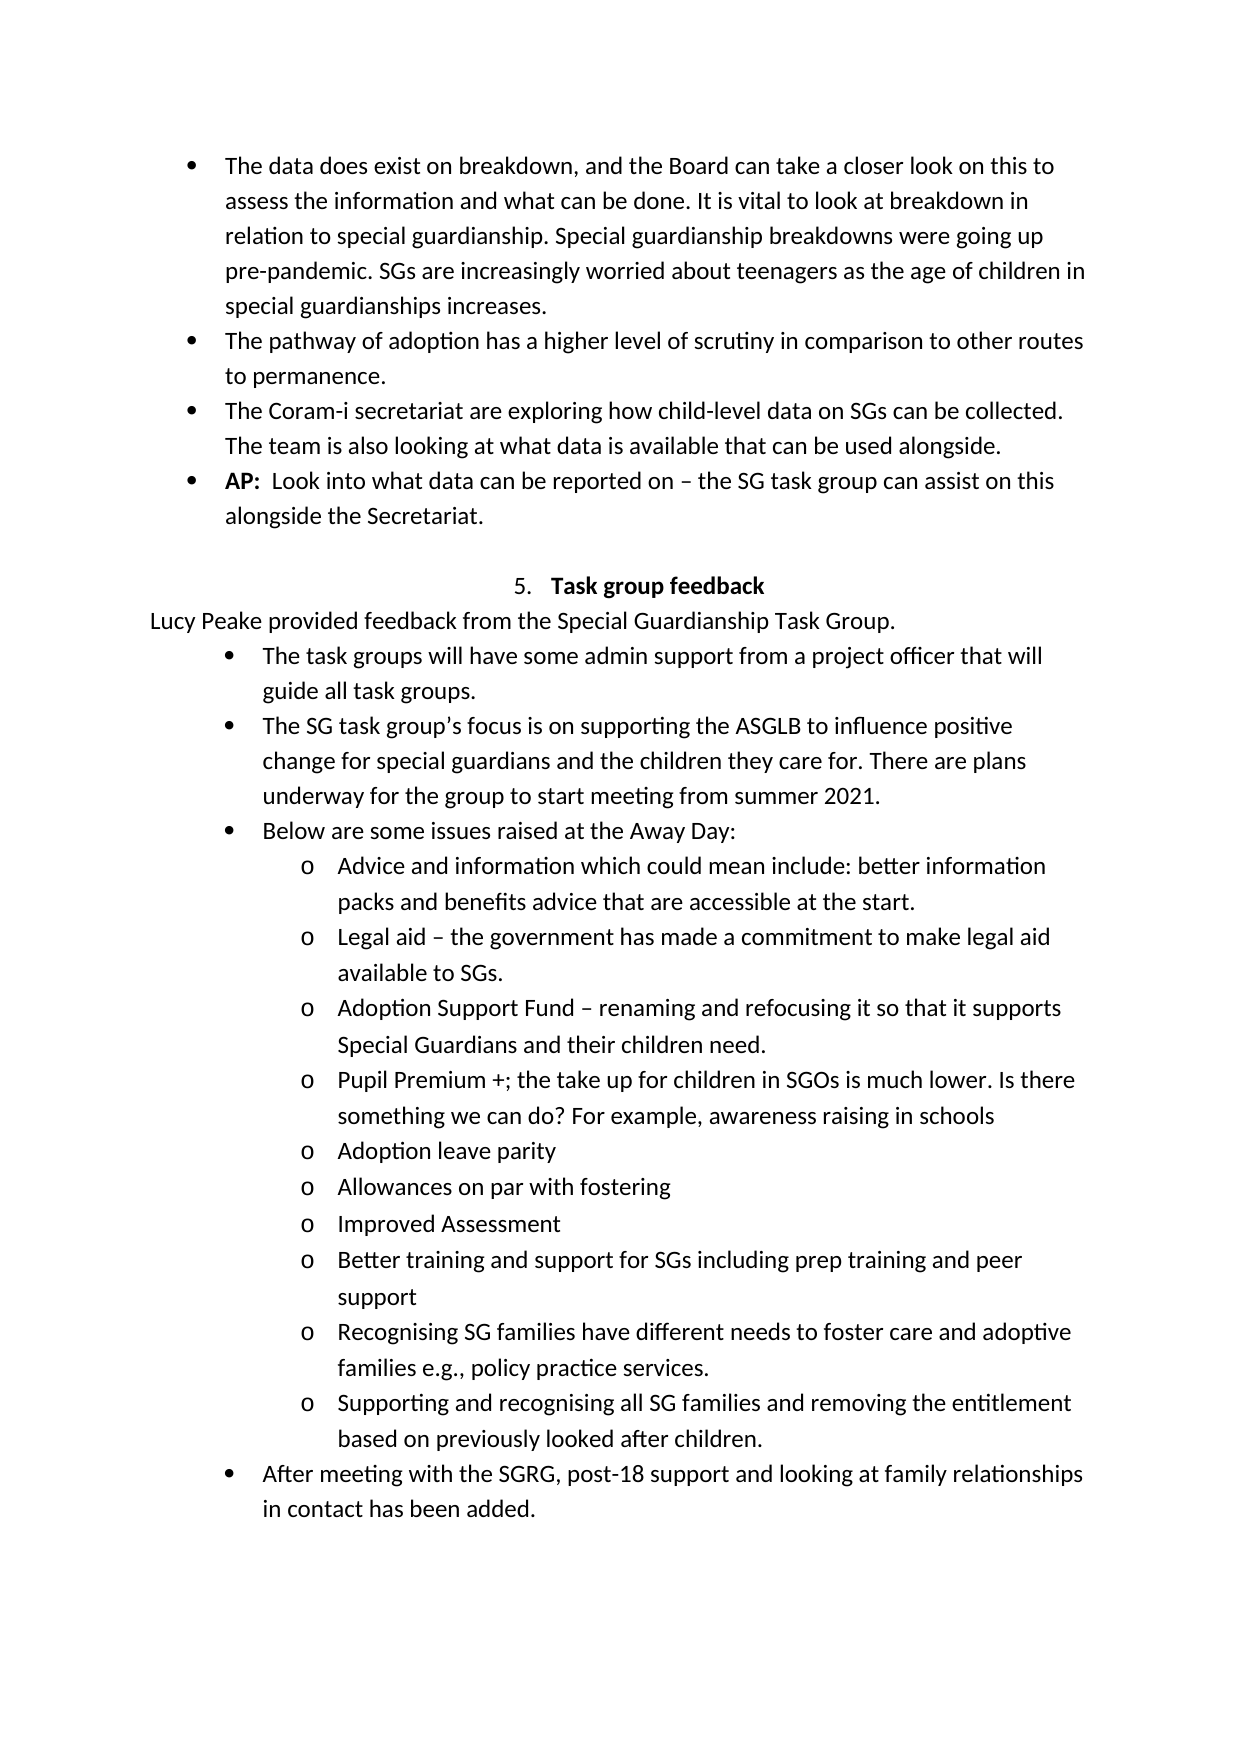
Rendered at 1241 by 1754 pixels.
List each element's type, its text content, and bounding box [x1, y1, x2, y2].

list AP: Look into what data can be reported on – the SG task group can assist on this alongside the Secretariat. [187, 465, 1090, 531]
list Advice and information which could mean include: better information packs and benefits advice that are accessible at the start. [300, 850, 1090, 917]
list The SG task group’s focus is on supporting the ASGLB to influence positive change for special guardians and the children they care for. There are plans underway for the group to start meeting from summer 2021. [225, 710, 1090, 811]
list The Coram-i secretariat are exploring how child-level data on SGs can be collected. The team is also looking at what data is available that can be used alongside. [187, 395, 1090, 461]
list Allowances on par with fostering [300, 1171, 1090, 1203]
list Improved Assessment [300, 1208, 1090, 1240]
list Below are some issues raised at the Away Day: [225, 815, 1090, 846]
list Adoption leave parity [300, 1135, 1090, 1167]
list After meeting with the SGRG, post-18 support and looking at family relationships in contact has been added. [225, 1458, 1090, 1524]
list The pathway of adoption has a higher level of scrutiny in comparison to other routes to permanence. [187, 325, 1090, 391]
list The task groups will have some admin support from a project officer that will guide all task groups. [225, 640, 1090, 706]
list The data does exist on breakdown, and the Board can take a closer look on this to assess the information and what can be done. It is vital to look at breakdown in relation to special guardianship. Special guardianship breakdowns were going up pre-pandemic. SGs are increasingly worried about teenagers as the age of children in special guardianships increases. [187, 150, 1090, 321]
list Recognising SG families have different needs to foster care and adoptive families e.g., policy practice services. [300, 1316, 1090, 1382]
list Supporting and recognising all SG families and removing the entitlement based on previously looked after children. [300, 1387, 1090, 1454]
list Pupil Premium +; the take up for children in SGOs is much lower. Is there something we can do? For example, awareness raising in schools [300, 1064, 1090, 1131]
text Lucy Peake provided feedback from the Special Guardianship Task Group. [150, 605, 1090, 636]
list Better training and support for SGs including prep training and peer support [300, 1244, 1090, 1311]
list Task group feedback [187, 570, 1090, 601]
list Adoption Support Fund – renaming and refocusing it so that it supports Special Guardians and their children need. [300, 992, 1090, 1059]
list Legal aid – the government has made a commitment to make legal aid available to SGs. [300, 921, 1090, 988]
